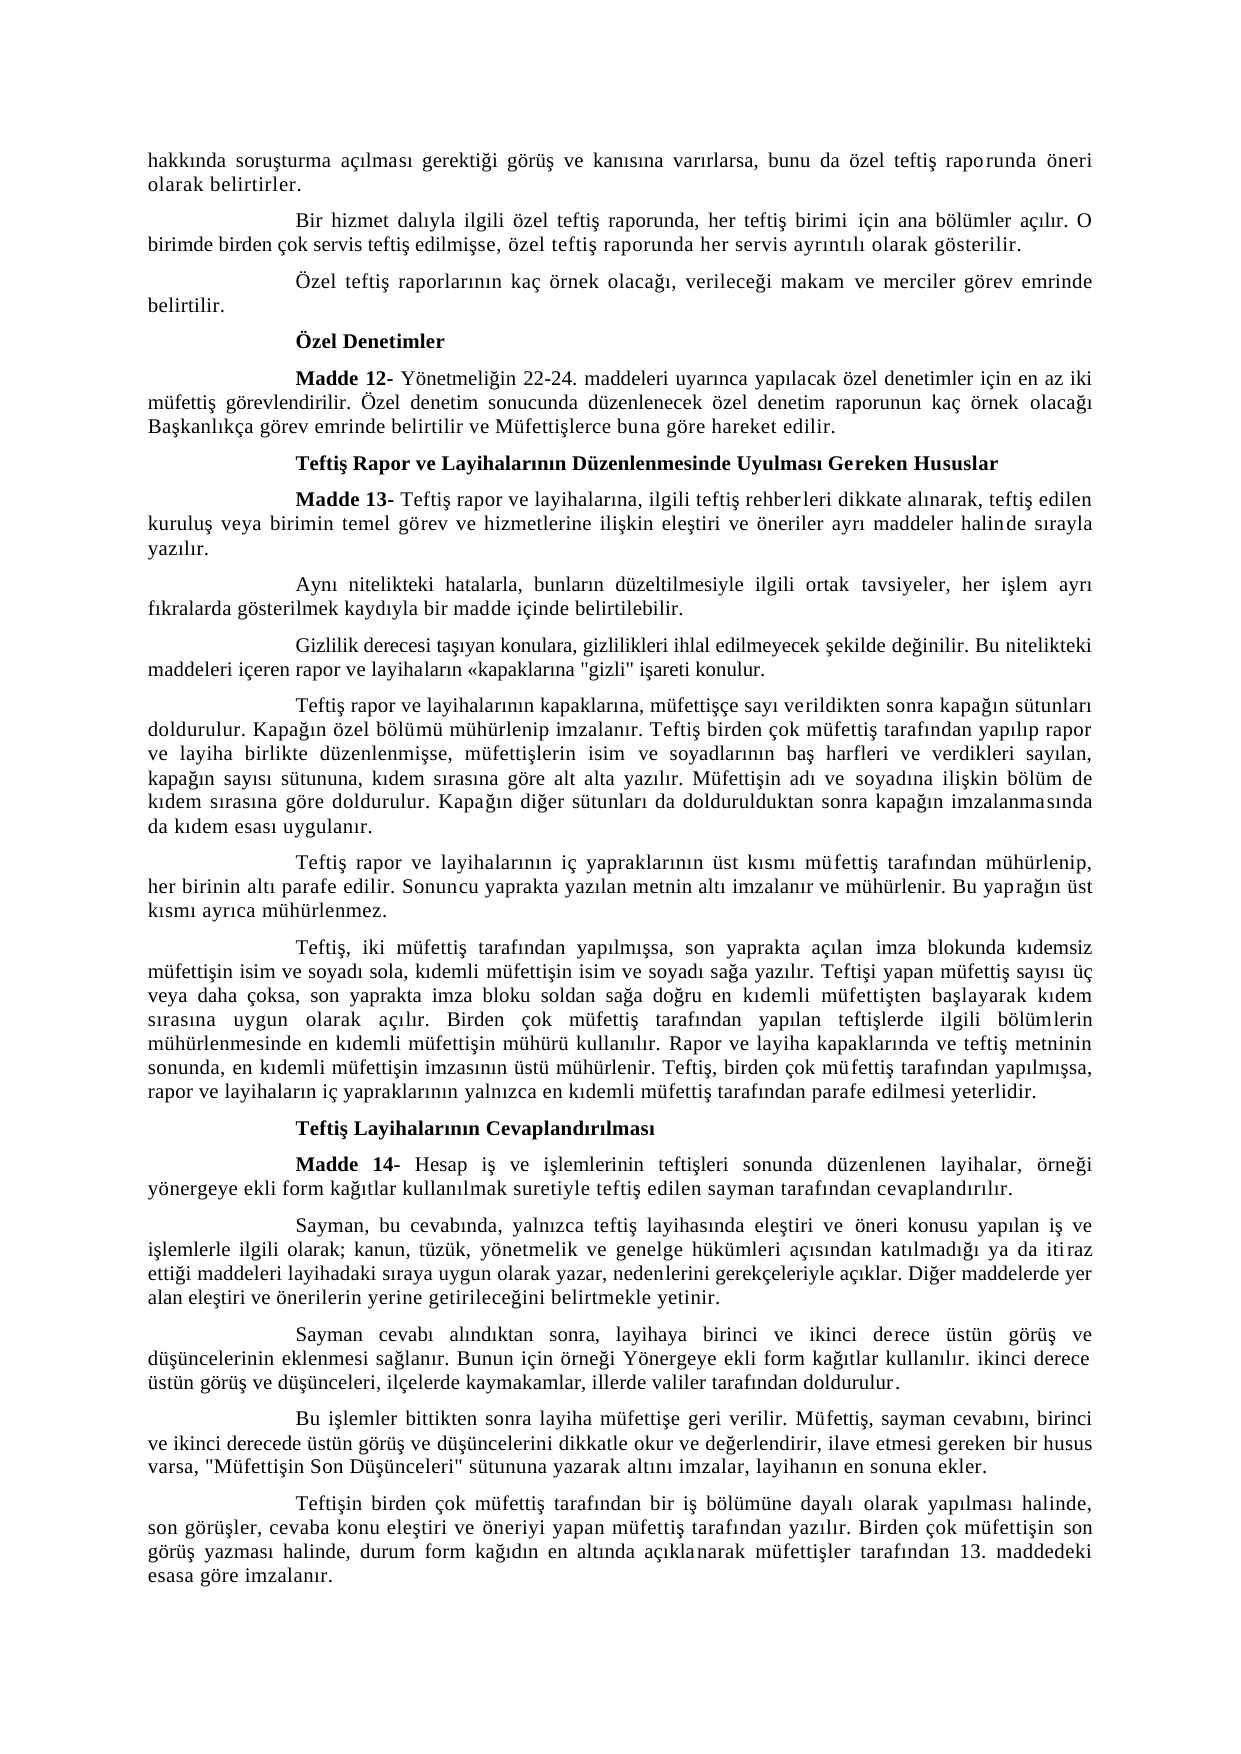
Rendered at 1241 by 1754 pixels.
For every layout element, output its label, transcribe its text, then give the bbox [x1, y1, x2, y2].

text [148, 148, 1093, 196]
text Teftiş rapor ve layihalarının kapaklarına, müfettişçe sayı verildikten sonra kapağın sütunları doldurulur. Kapağın özel bölümü mühürlenip imzalanır. Teftiş birden çok müfettiş tarafından yapılıp rapor ve layiha birlikte düzenlenmişse, müfettişlerin isim ve soyadlarının baş harfleri ve verdikleri sayılan, kapağın sayısı sütununa, kıdem sırasına göre alt alta yazılır. Müfettişin adı ve soyadına ilişkin bölüm de kıdem sırasına göre doldurulur. Kapağın diğer sütunları da doldurulduktan sonra kapağın imzalanmasında da kıdem esası uygulanır. [148, 693, 1093, 838]
text Özel teftiş raporlarının kaç örnek olacağı, verileceği makam ve merciler görev emrinde belirtilir. [148, 269, 1093, 317]
text Madde 12- Yönetmeliğin 22-24. maddeleri uyarınca yapılacak özel denetimler için en az iki müfettiş görevlendirilir. Özel denetim sonucunda düzenlenecek özel denetim raporunun kaç örnek olacağı Başkanlıkça görev emrinde belirtilir ve Müfettişlerce buna göre hareket edilir. [148, 366, 1093, 438]
text Teftiş Layihalarının Cevaplandırılması [148, 1116, 1093, 1140]
text Bir hizmet dalıyla ilgili özel teftiş raporunda, her teftiş birimi için ana bölümler açılır. O birimde birden çok servis teftiş edilmişse, özel teftiş raporunda her servis ayrıntılı olarak gösterilir. [148, 208, 1093, 256]
text Madde 13- Teftiş rapor ve layihalarına, ilgili teftiş rehberleri dikkate alınarak, teftiş edilen kuruluş veya birimin temel görev ve hizmetlerine ilişkin eleştiri ve öneriler ayrı maddeler halinde sırayla yazılır. [148, 487, 1093, 559]
text Teftiş rapor ve layihalarının iç yapraklarının üst kısmı müfettiş tarafından mühürlenip, her birinin altı parafe edilir. Sonuncu yaprakta yazılan metnin altı imzalanır ve mühürlenir. Bu yaprağın üst kısmı ayrıca mühürlenmez. [148, 850, 1093, 922]
text Teftiş, iki müfettiş tarafından yapılmışsa, son yaprakta açılan imza blokunda kıdemsiz müfettişin isim ve soyadı sola, kıdemli müfettişin isim ve soyadı sağa yazılır. Teftişi yapan müfettiş sayısı üç veya daha çoksa, son yaprakta imza bloku soldan sağa doğru en kıdemli müfettişten başlayarak kıdem sırasına uygun olarak açılır. Birden çok müfettiş tarafından yapılan teftişlerde ilgili bölümlerin mühürlenmesinde en kıdemli müfettişin mühürü kullanılır. Rapor ve layiha kapaklarında ve teftiş metninin sonunda, en kıdemli müfettişin imzasının üstü mühürlenir. Teftiş, birden çok müfettiş tarafından yapılmışsa, rapor ve layihaların iç yapraklarının yalnızca en kıdemli müfettiş tarafından parafe edilmesi yeterlidir. [148, 935, 1093, 1103]
text Özel Denetimler [148, 329, 1093, 353]
text Bu işlemler bittikten sonra layiha müfettişe geri verilir. Müfettiş, sayman cevabını, birinci ve ikinci derecede üstün görüş ve düşüncelerini dikkatle okur ve değerlendirir, ilave etmesi gereken bir husus varsa, "Müfettişin Son Düşünceleri" sütununa yazarak altını imzalar, layihanın en sonuna ekler. [148, 1406, 1093, 1478]
text Sayman cevabı alındıktan sonra, layihaya birinci ve ikinci derece üstün görüş ve düşüncelerinin eklenmesi sağlanır. Bunun için örneği Yönergeye ekli form kağıtlar kullanılır. ikinci derece üstün görüş ve düşünceleri, ilçelerde kaymakamlar, illerde valiler tarafından doldurulur. [148, 1322, 1093, 1394]
text Madde 14- Hesap iş ve işlemlerinin teftişleri sonunda düzenlenen layihalar, örneği yönergeye ekli form kağıtlar kullanılmak suretiyle teftiş edilen sayman tarafından cevaplandırılır. [148, 1152, 1093, 1200]
text Sayman, bu cevabında, yalnızca teftiş layihasında eleştiri ve öneri konusu yapılan iş ve işlemlerle ilgili olarak; kanun, tüzük, yönetmelik ve genelge hükümleri açısından katılmadığı ya da itiraz ettiği maddeleri layihadaki sıraya uygun olarak yazar, nedenlerini gerekçeleriyle açıklar. Diğer maddelerde yer alan eleştiri ve önerilerin yerine getirileceğini belirtmekle yetinir. [148, 1213, 1093, 1309]
text Aynı nitelikteki hatalarla, bunların düzeltilmesiyle ilgili ortak tavsiyeler, her işlem ayrı fıkralarda gösterilmek kaydıyla bir madde içinde belirtilebilir. [148, 572, 1093, 620]
text Gizlilik derecesi taşıyan konulara, gizlilikleri ihlal edilmeyecek şekilde değinilir. Bu nitelikteki maddeleri içeren rapor ve layihaların «kapaklarına "gizli" işareti konulur. [148, 633, 1093, 681]
text Teftiş Rapor ve Layihalarının Düzenlenmesinde Uyulması Gereken Hususlar [148, 451, 1093, 475]
text Teftişin birden çok müfettiş tarafından bir iş bölümüne dayalı olarak yapılması halinde, son görüşler, cevaba konu eleştiri ve öneriyi yapan müfettiş tarafından yazılır. Birden çok müfettişin son görüş yazması halinde, durum form kağıdın en altında açıklanarak müfettişler tarafından 13. maddedeki esasa göre imzalanır. [148, 1491, 1093, 1587]
